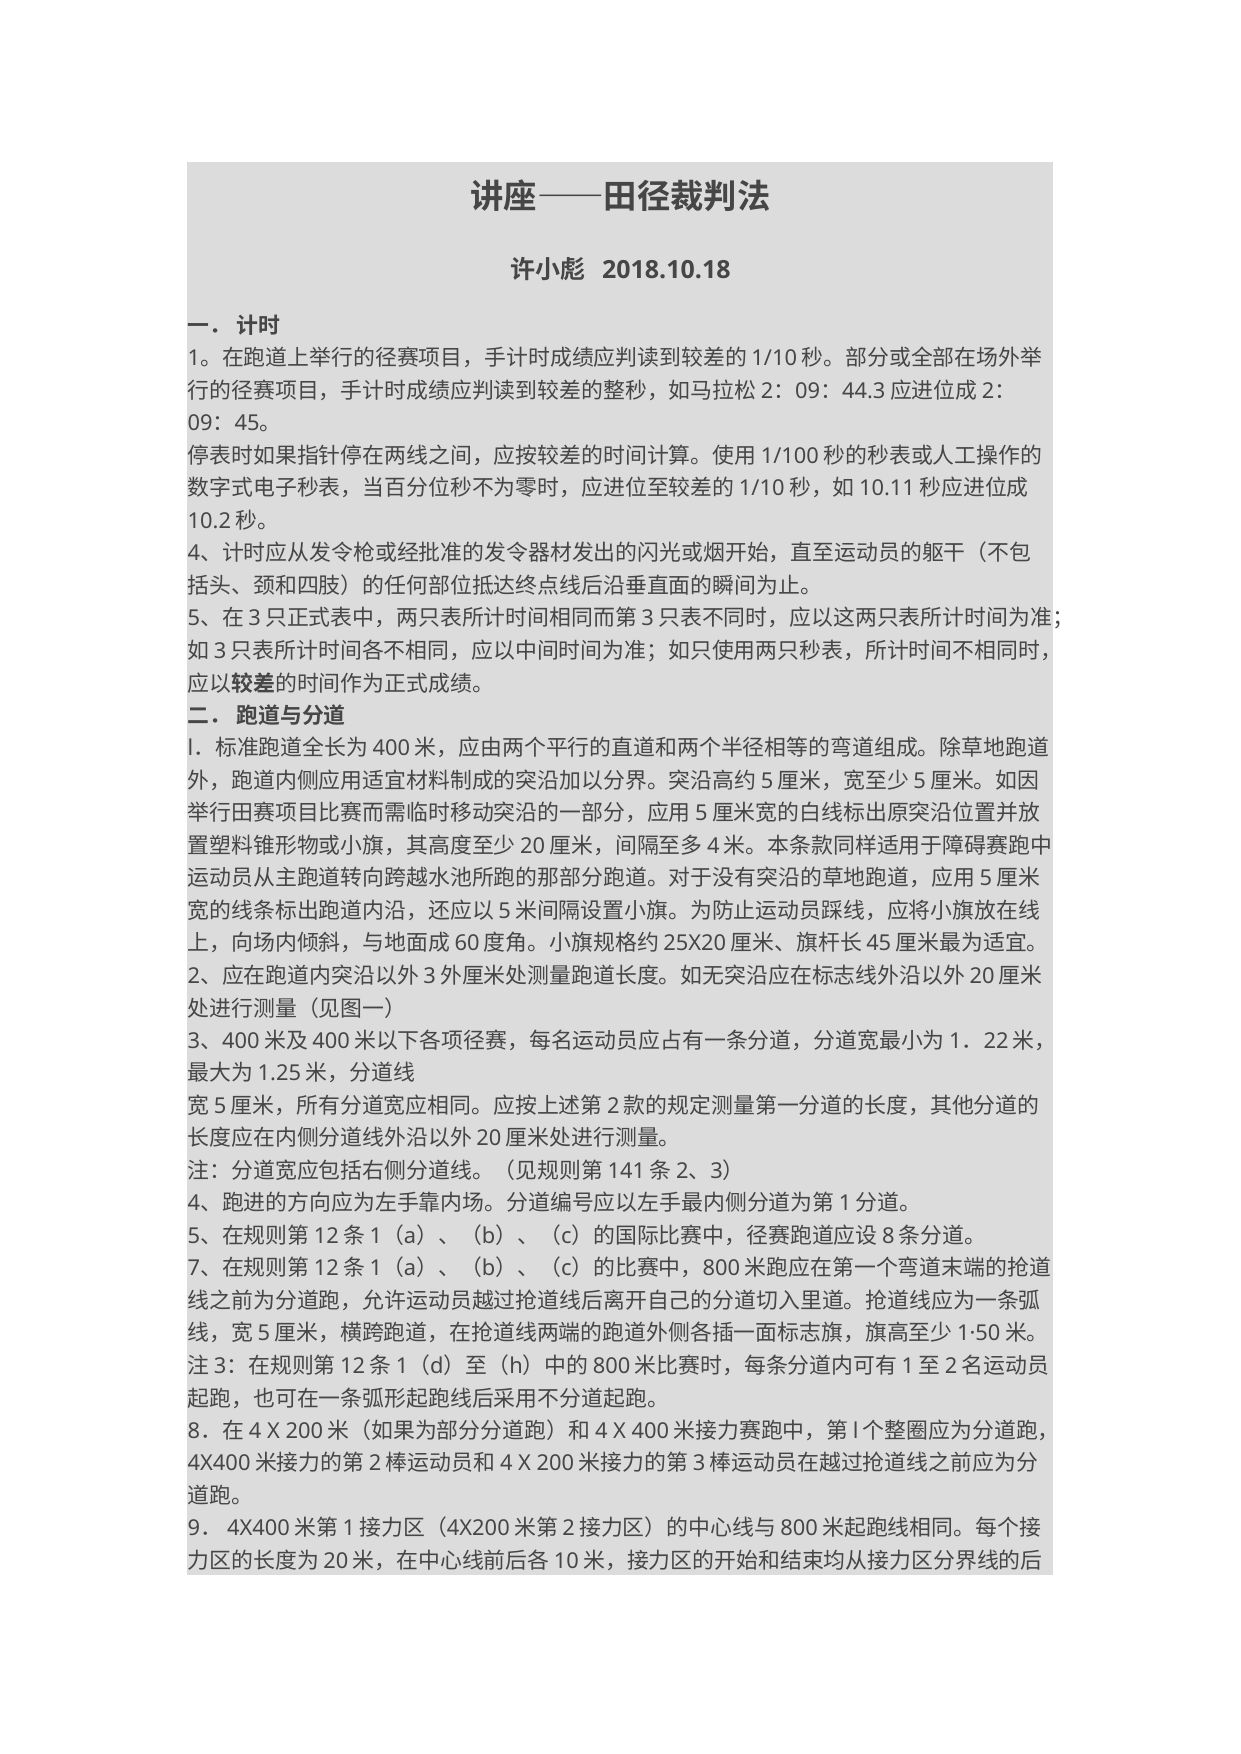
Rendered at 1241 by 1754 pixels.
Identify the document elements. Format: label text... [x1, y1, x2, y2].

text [187, 308, 1053, 1575]
text 许小彪 2018.10.18 [187, 235, 1053, 300]
text 讲座——田径裁判法 [187, 162, 1053, 227]
